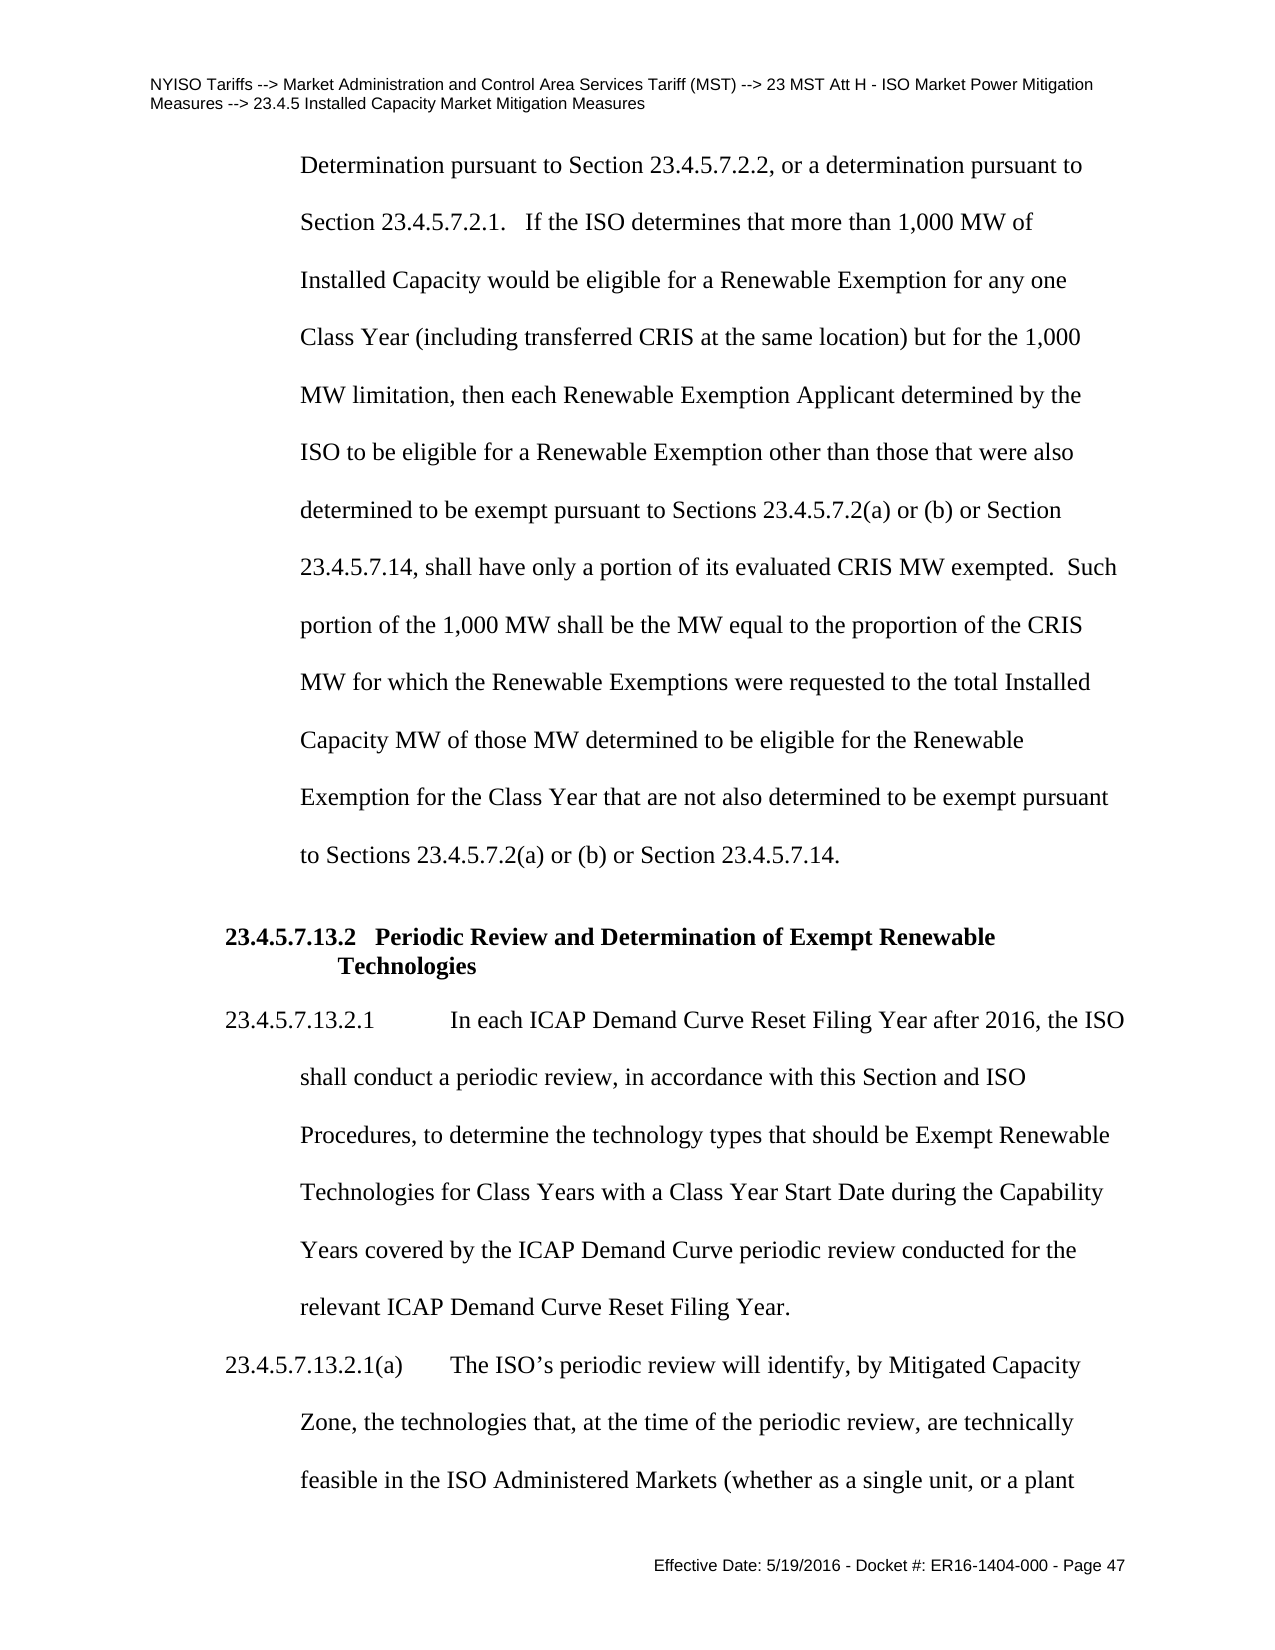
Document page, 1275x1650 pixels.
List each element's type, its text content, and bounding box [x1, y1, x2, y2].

subtitle 23.4.5.7.13.2 Periodic Review and Determination of Exempt Renewable Technologies [225, 922, 1125, 980]
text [225, 1350, 1125, 1494]
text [225, 150, 1125, 869]
text 23.4.5.7.13.2.1 In each ICAP Demand Curve Reset Filing Year after 2016, the ISO shall conduct a periodic review, in accordance with this Section and ISO Procedures, to determine the technology types that should be Exempt Renewable Technologies for Class Years with a Class Year Start Date during the Capability Years covered by the ICAP Demand Curve periodic review conducted for the relevant ICAP Demand Curve Reset Filing Year. [225, 1005, 1125, 1321]
